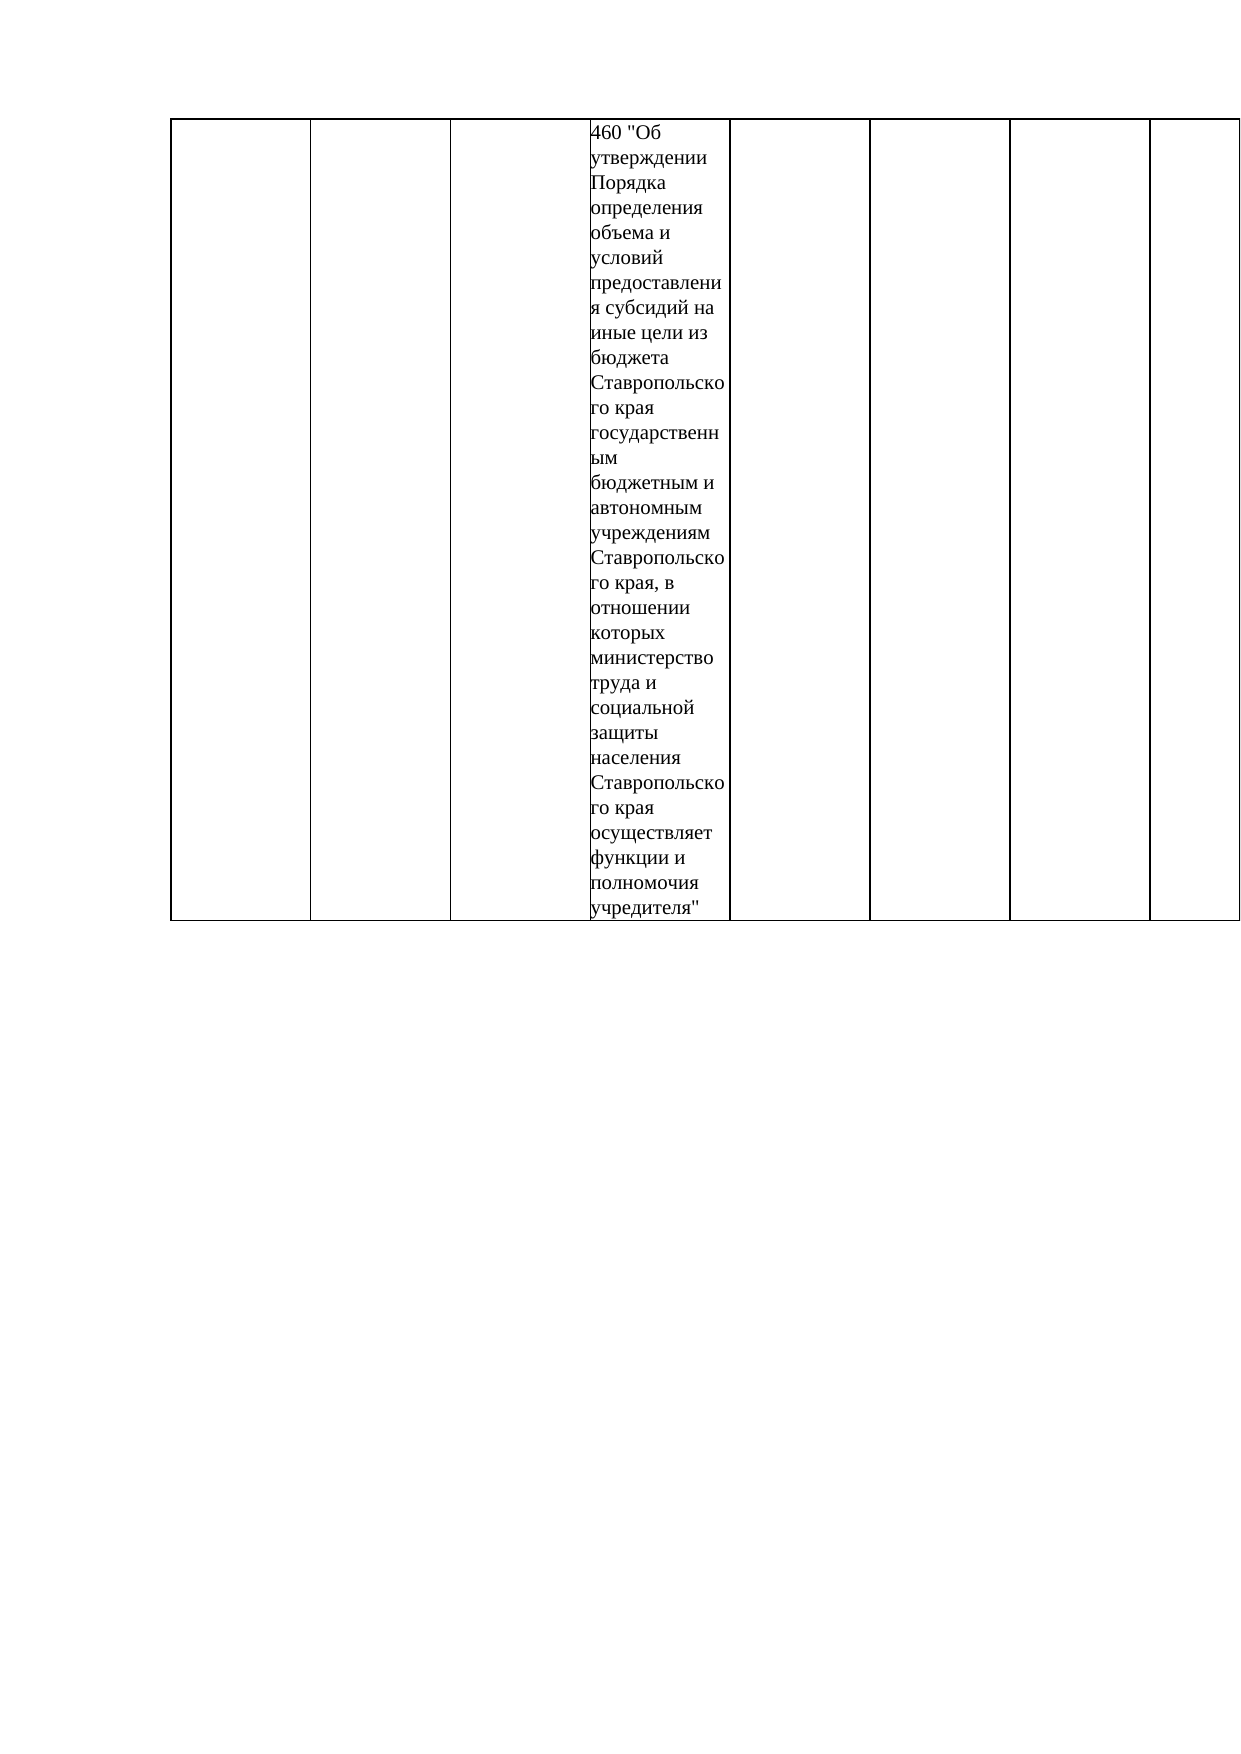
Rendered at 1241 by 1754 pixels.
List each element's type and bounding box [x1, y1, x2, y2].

table_header [166, 118, 1240, 988]
